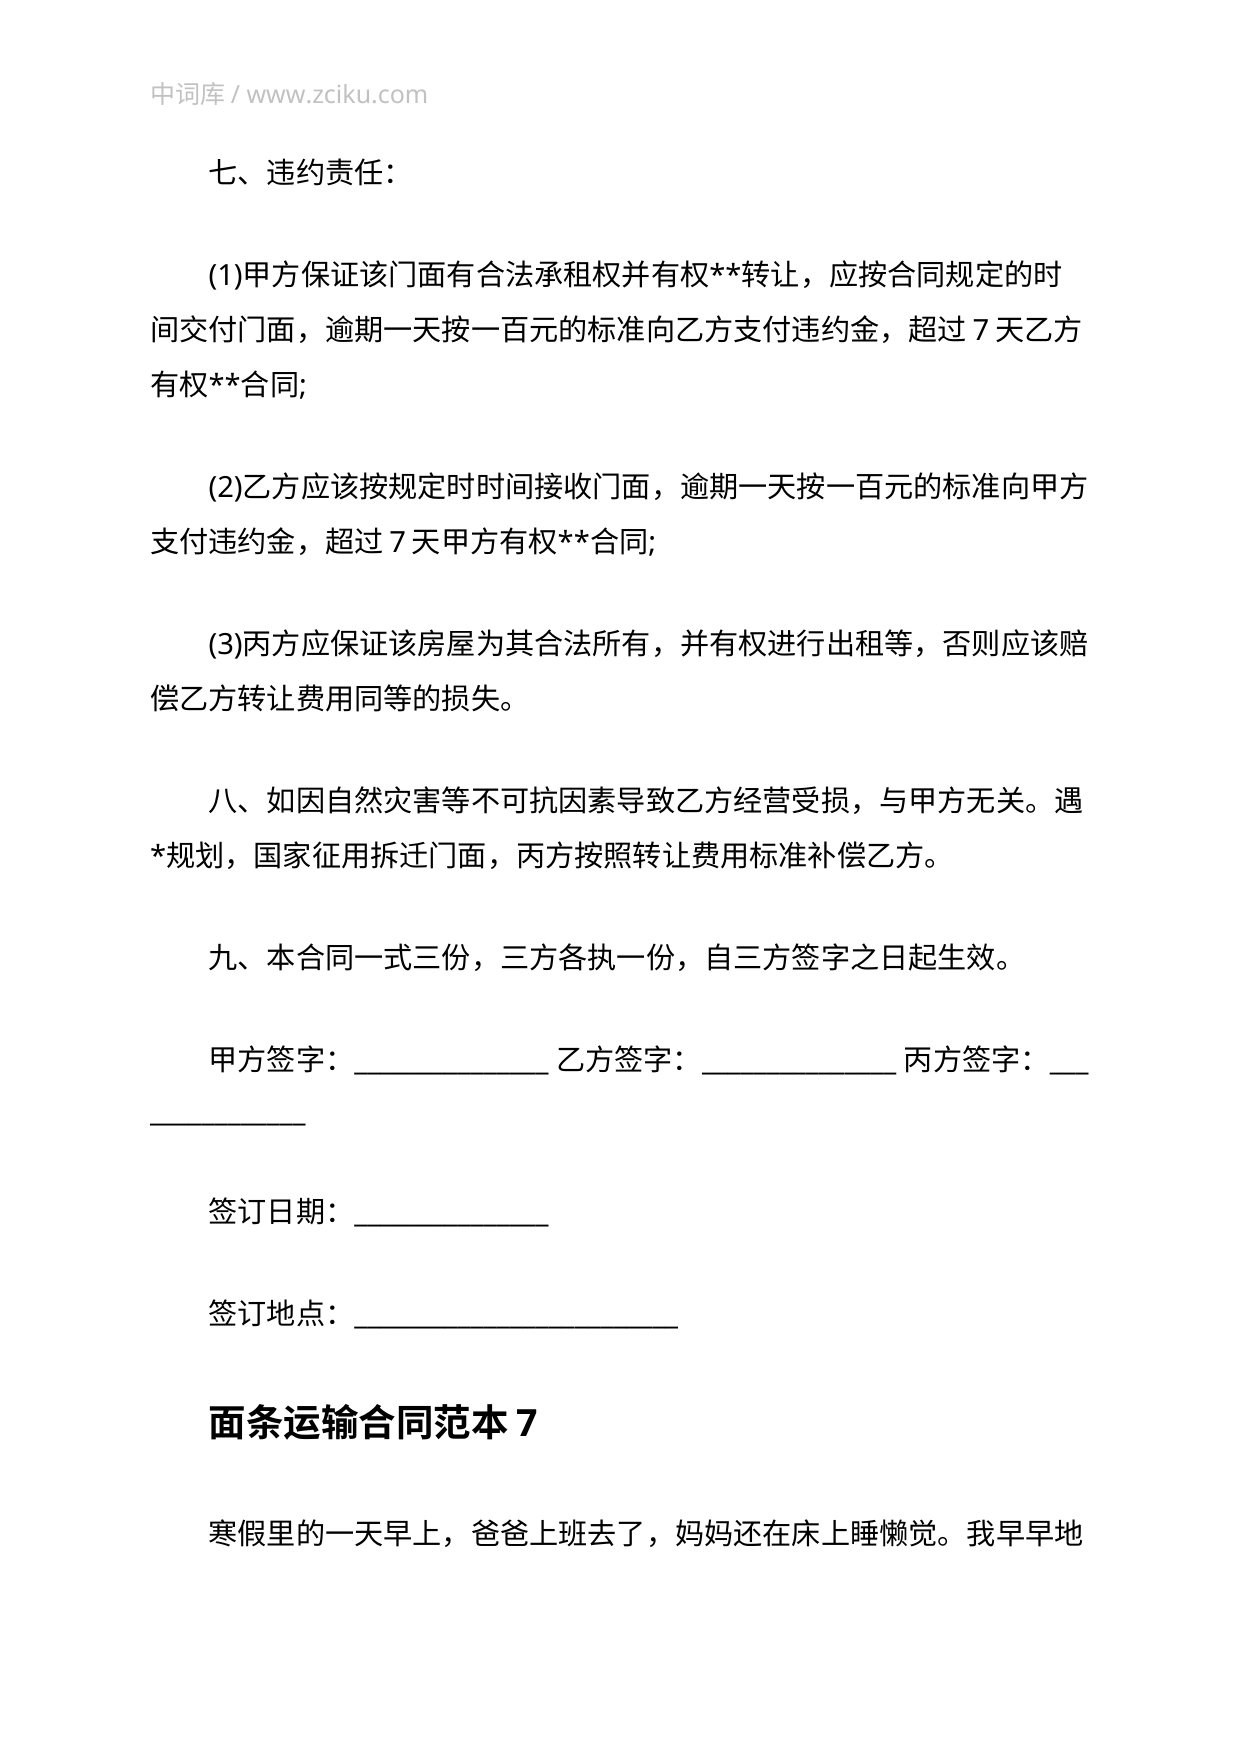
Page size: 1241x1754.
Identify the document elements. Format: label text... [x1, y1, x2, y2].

text (2)乙方应该按规定时时间接收门面，逾期一天按一百元的标准向甲方支付违约金，超过7天甲方有权**合同; [150, 464, 1090, 561]
text 签订日期：_______________ [150, 1189, 1090, 1231]
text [150, 1510, 1090, 1553]
text 七、违约责任： [150, 150, 1090, 192]
text 签订地点：_________________________ [150, 1291, 1090, 1333]
text (1)甲方保证该门面有合法承租权并有权**转让，应按合同规定的时间交付门面，逾期一天按一百元的标准向乙方支付违约金，超过7天乙方有权**合同; [150, 252, 1090, 404]
text 面条运输合同范本7 [150, 1393, 1090, 1447]
text 九、本合同一式三份，三方各执一份，自三方签字之日起生效。 [150, 934, 1090, 977]
text 八、如因自然灾害等不可抗因素导致乙方经营受损，与甲方无关。遇*规划，国家征用拆迁门面，丙方按照转让费用标准补偿乙方。 [150, 777, 1090, 875]
text 甲方签字：_______________ 乙方签字：_______________ 丙方签字：_______________ [150, 1036, 1090, 1130]
text (3)丙方应保证该房屋为其合法所有，并有权进行出租等，否则应该赔偿乙方转让费用同等的损失。 [150, 621, 1090, 718]
